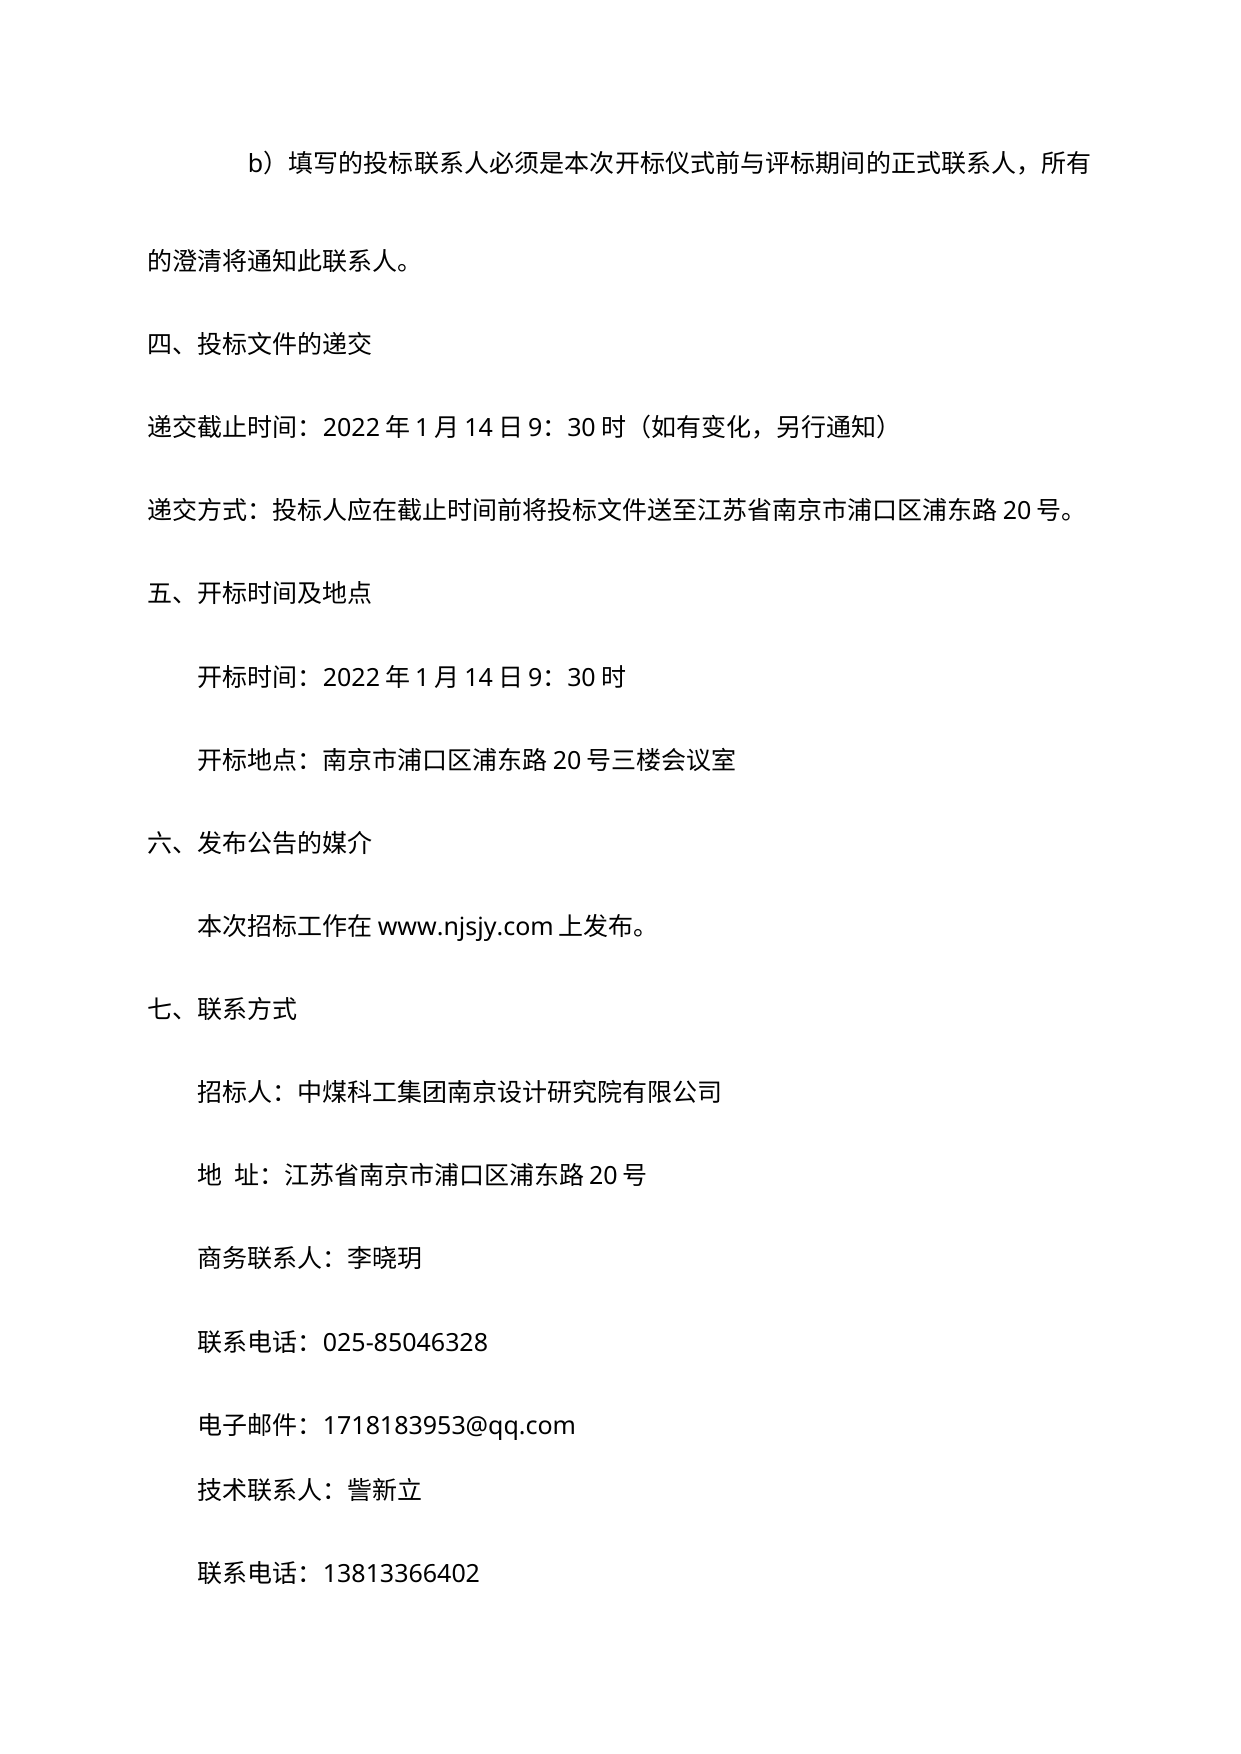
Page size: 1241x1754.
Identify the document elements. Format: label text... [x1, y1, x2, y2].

text 七、联系方式 [148, 975, 1092, 1040]
text 递交方式：投标人应在截止时间前将投标文件送至江苏省南京市浦口区浦东路20号。 [148, 476, 1092, 541]
text 电子邮件：1718183953@qq.com [148, 1391, 1092, 1456]
text 四、投标文件的递交 [148, 310, 1092, 375]
text 开标地点：南京市浦口区浦东路20号三楼会议室 [148, 726, 1092, 791]
text 招标人：中煤科工集团南京设计研究院有限公司 [148, 1058, 1092, 1123]
text 联系电话：13813366402 [148, 1539, 1092, 1604]
text 六、发布公告的媒介 [148, 809, 1092, 874]
text 技术联系人：訾新立 [148, 1456, 1092, 1521]
text 本次招标工作在www.njsjy.com上发布。 [148, 892, 1092, 957]
text 地 址：江苏省南京市浦口区浦东路20号 [148, 1141, 1092, 1206]
text 商务联系人：李晓玥 [148, 1224, 1092, 1289]
text 五、开标时间及地点 [148, 559, 1092, 624]
text 开标时间：2022年1月14日9：30时 [148, 643, 1092, 708]
text 递交截止时间：2022年1月14日9：30时（如有变化，另行通知） [148, 393, 1092, 458]
text b）填写的投标联系人必须是本次开标仪式前与评标期间的正式联系人，所有的澄清将通知此联系人。 [148, 129, 1092, 292]
text 联系电话：025-85046328 [148, 1308, 1092, 1373]
